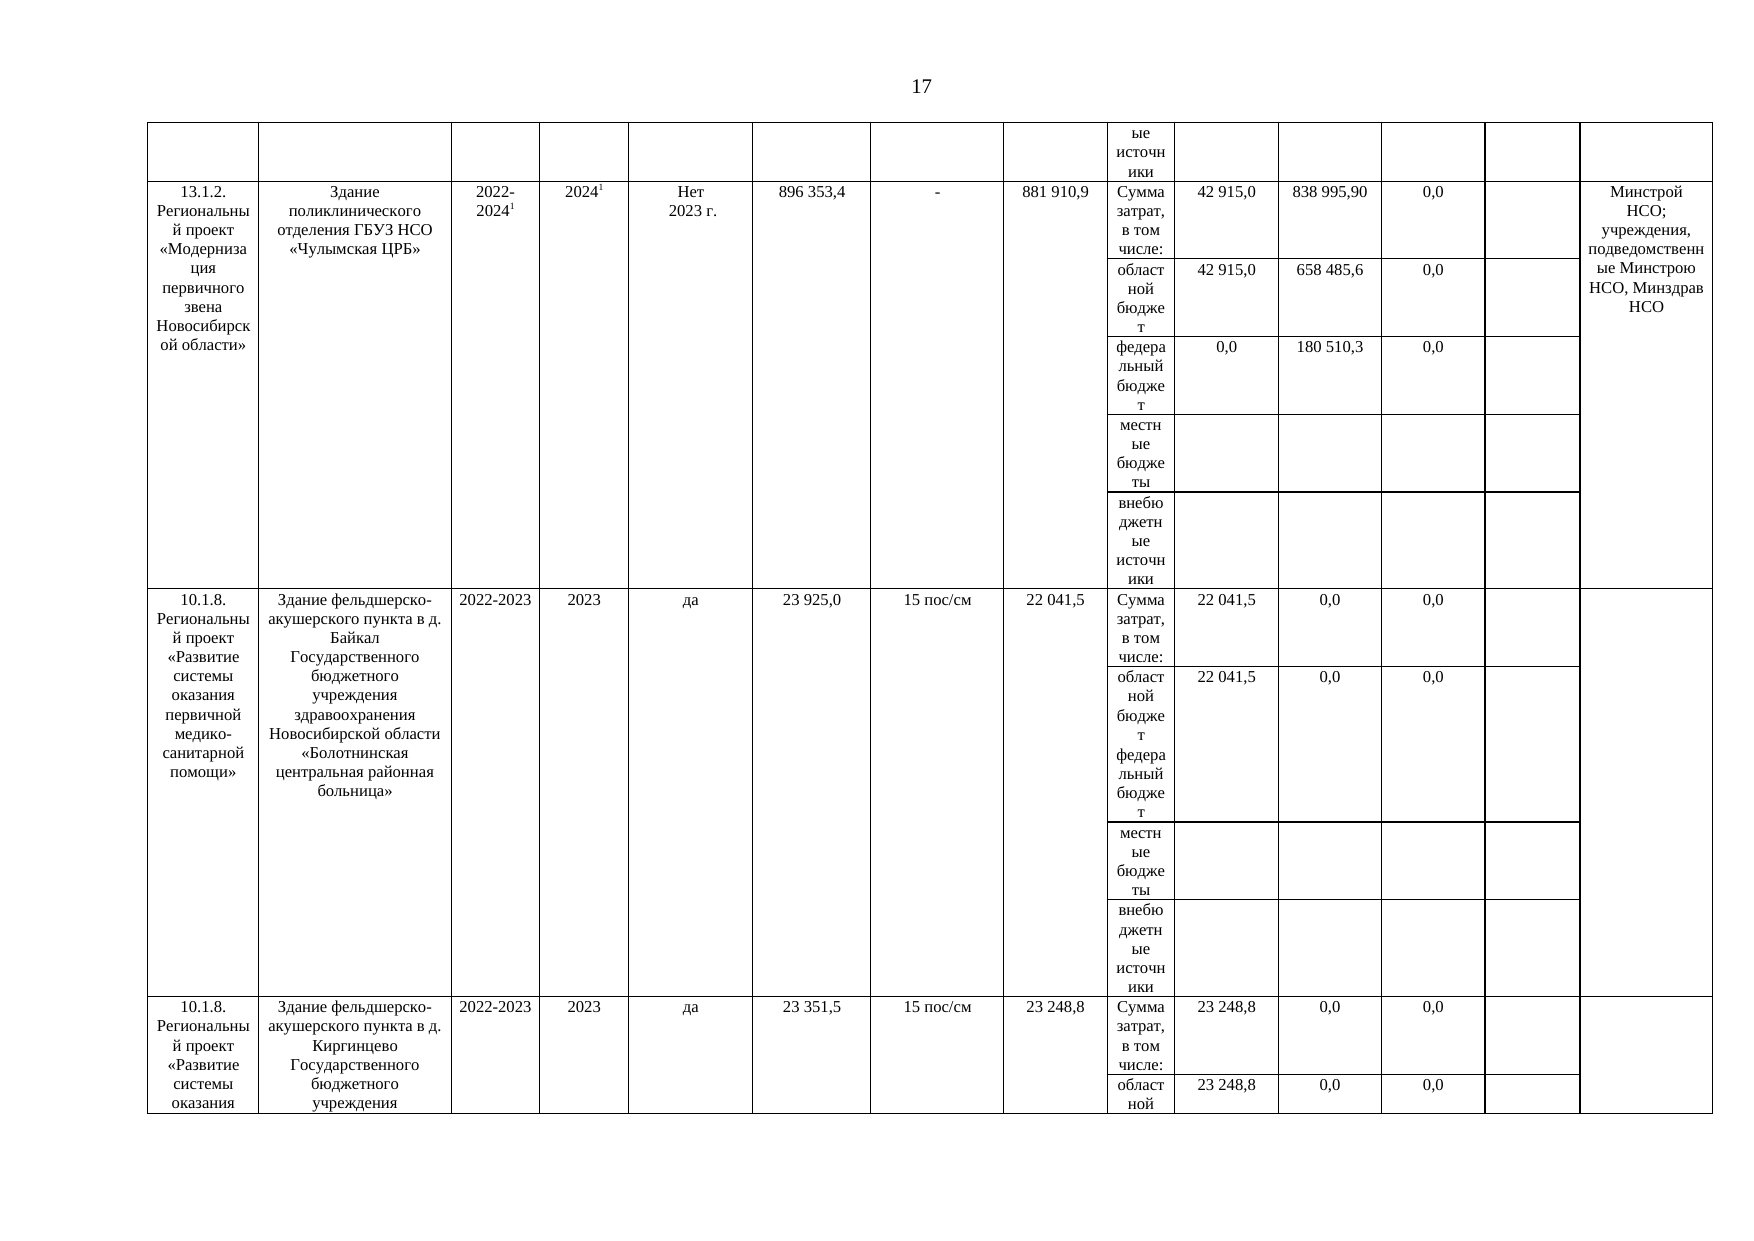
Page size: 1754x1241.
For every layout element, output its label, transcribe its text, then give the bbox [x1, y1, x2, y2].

table_cell федеральный бюджет [1108, 744, 1174, 821]
table_cell 23 248,8 [1004, 997, 1107, 1113]
table_cell [1486, 997, 1579, 1074]
table_cell 2022-2023 [452, 589, 539, 996]
table_cell 22 041,5 [1175, 667, 1278, 744]
table_cell Нет 2023 г. [629, 182, 752, 588]
table_cell внебюджетные источники [1108, 493, 1174, 588]
table_cell Здание фельдшерско-акушерского пункта в д. Байкал Государственного бюджетного учреждения здравоохранения Новосибирской области «Болотнинская центральная районная больница» [259, 589, 451, 996]
table_cell [1382, 823, 1484, 899]
table_cell 0,0 [1382, 997, 1484, 1074]
table_cell 180 510,3 [1279, 337, 1381, 414]
table_cell [1382, 744, 1484, 821]
table_cell 23 248,8 [1175, 1075, 1278, 1113]
table_cell 838 995,90 [1279, 182, 1381, 258]
table_cell 15 пос/см [871, 997, 1003, 1113]
table_cell [1581, 589, 1712, 996]
table_cell [1175, 493, 1278, 588]
table_cell да [629, 589, 752, 996]
table_cell [1581, 997, 1712, 1113]
table_cell Здание фельдшерско-акушерского пункта в д. Киргинцево Государственного бюджетного учреждения здравоохранения Новосибирской области «Купинская центральная районная больница» [259, 997, 451, 1113]
table_cell 2023 [540, 589, 628, 996]
table_cell 0,0 [1382, 182, 1484, 258]
table_cell 0,0 [1175, 337, 1278, 414]
table_cell 10.1.8. Региональный проект «Развитие системы оказания первичной медико-санитарной помощи» [148, 589, 258, 996]
table_cell [1486, 1075, 1579, 1113]
table_cell 20241 [540, 182, 628, 588]
table_cell 0,0 [1382, 259, 1484, 336]
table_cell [148, 182, 258, 588]
table_cell [1279, 744, 1381, 821]
table_cell [1486, 259, 1579, 336]
table_cell [1486, 900, 1579, 996]
table_cell [1279, 900, 1381, 996]
table_cell 0,0 [1382, 589, 1484, 666]
table_cell [1382, 900, 1484, 996]
table_cell местные бюджеты [1108, 823, 1174, 899]
table_cell [1279, 415, 1381, 491]
table_cell 0,0 [1382, 337, 1484, 414]
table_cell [1581, 182, 1712, 588]
table_cell [1175, 123, 1278, 181]
table_cell [1486, 493, 1579, 588]
table_cell [1175, 744, 1278, 821]
table_cell областной бюджет [1108, 1075, 1174, 1113]
table_cell [1382, 123, 1484, 181]
table_cell 2023 [540, 997, 628, 1113]
table_cell 0,0 [1382, 1075, 1484, 1113]
table_cell [1486, 744, 1579, 821]
table_cell 42 915,0 [1175, 182, 1278, 258]
table_cell [1382, 493, 1484, 588]
table_cell [1486, 337, 1579, 414]
table_cell 23 351,5 [753, 997, 870, 1113]
table_cell Сумма затрат, в том числе: [1108, 997, 1174, 1074]
table_cell внебюджетные источники [1108, 900, 1174, 996]
table_cell 881 910,9 [1004, 182, 1107, 588]
table_cell [1486, 415, 1579, 491]
table_cell [1486, 589, 1579, 666]
table_cell да [629, 997, 752, 1113]
table_cell 42 915,0 [1175, 259, 1278, 336]
table_cell [1486, 123, 1579, 181]
table_cell 0,0 [1279, 667, 1381, 744]
table_cell 0,0 [1382, 667, 1484, 744]
table_cell [1175, 415, 1278, 491]
table_cell 10.1.8. Региональный проект «Развитие системы оказания первичной медико-санитарной помощи» [148, 997, 258, 1113]
table_cell - [871, 182, 1003, 588]
table_cell 0,0 [1279, 997, 1381, 1074]
table_cell Сумма затрат, в том числе: [1108, 182, 1174, 258]
table_cell 0,0 [1279, 1075, 1381, 1113]
table_cell [1279, 823, 1381, 899]
table_cell 23 925,0 [753, 589, 870, 996]
table_cell 22 041,5 [1004, 589, 1107, 996]
table_cell [1382, 415, 1484, 491]
table_cell областной бюджет [1108, 667, 1174, 744]
table_cell областной бюджет [1108, 259, 1174, 336]
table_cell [1108, 123, 1174, 181]
table_cell 2022-2023 [452, 997, 539, 1113]
table_cell [1175, 823, 1278, 899]
table_cell 658 485,6 [1279, 259, 1381, 336]
table_cell [1486, 182, 1579, 258]
table_cell Здание поликлинического отделения ГБУЗ НСО «Чулымская ЦРБ» [259, 182, 451, 588]
table_cell 22 041,5 [1175, 589, 1278, 666]
table_cell [1279, 493, 1381, 588]
table_cell 0,0 [1279, 589, 1381, 666]
table_cell [1486, 667, 1579, 744]
table_cell [1279, 123, 1381, 181]
table_cell 23 248,8 [1175, 997, 1278, 1074]
table_cell местные бюджеты [1108, 415, 1174, 491]
table_cell федеральный бюджет [1108, 337, 1174, 414]
table_cell 15 пос/см [871, 589, 1003, 996]
table_cell 2022-20241 [452, 182, 539, 588]
table_cell 896 353,4 [753, 182, 870, 588]
table_cell [1486, 823, 1579, 899]
table_cell [1175, 900, 1278, 996]
table_cell Сумма затрат, в том числе: [1108, 589, 1174, 666]
